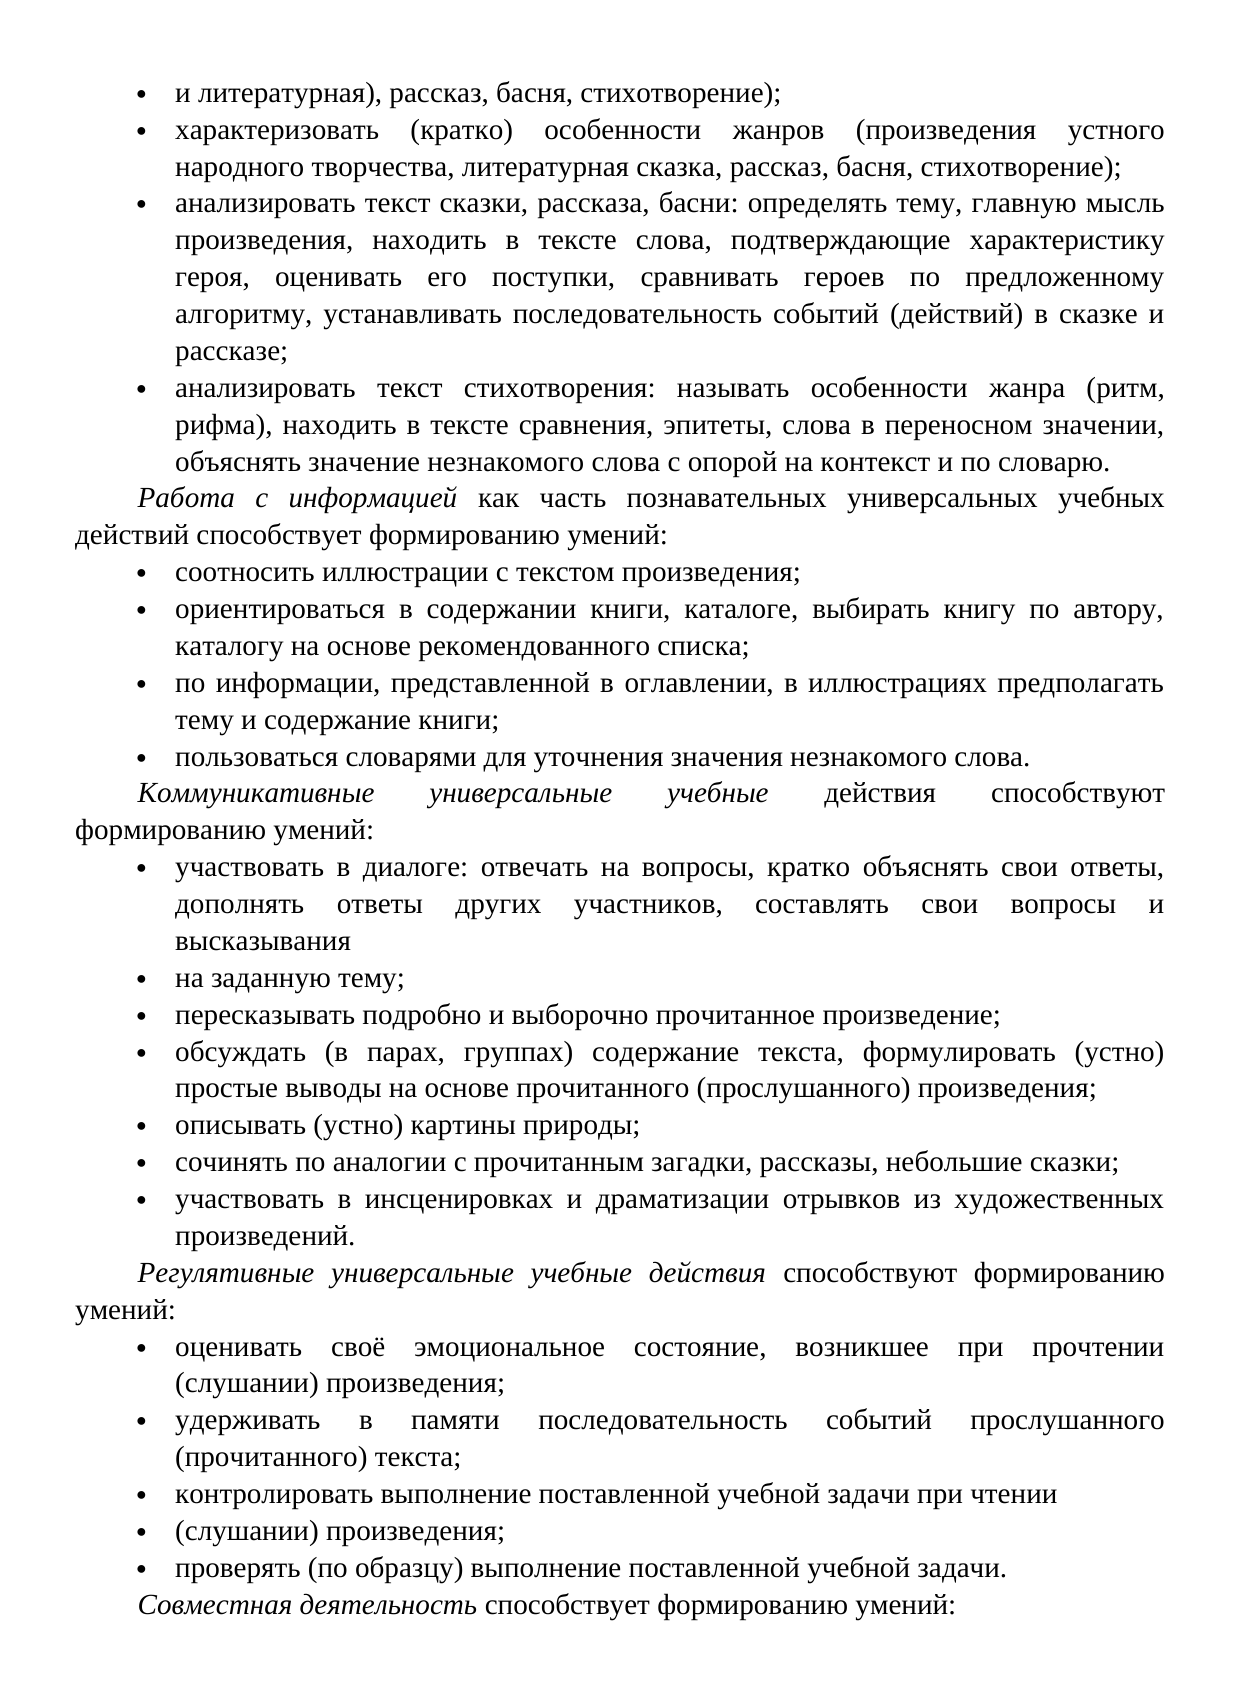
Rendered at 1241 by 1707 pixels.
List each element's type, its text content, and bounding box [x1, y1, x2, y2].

list оценивать своё эмоциональное состояние, возникшее при прочтении (слушании) произведения; [137, 1329, 1165, 1399]
list описывать (устно) картины природы; [137, 1107, 1165, 1141]
text Работа с информацией как часть познавательных универсальных учебных действий способствует формированию умений: [75, 481, 1165, 551]
list характеризовать (кратко) особенности жанров (произведения устного народного творчества, литературная сказка, рассказ, басня, стихотворение); [137, 112, 1165, 182]
list пересказывать подробно и выборочно прочитанное произведение; [137, 997, 1165, 1030]
list и литературная), рассказ, басня, стихотворение); [137, 75, 1165, 108]
list ориентироваться в содержании книги, каталоге, выбирать книгу по автору, каталогу на основе рекомендованного списка; [137, 591, 1165, 662]
list соотносить иллюстрации с текстом произведения; [137, 554, 1165, 588]
text Регулятивные универсальные учебные действия способствуют формированию умений: [75, 1255, 1165, 1325]
list сочинять по аналогии с прочитанным загадки, рассказы, небольшие сказки; [137, 1144, 1165, 1178]
list участвовать в инсценировках и драматизации отрывков из художественных произведений. [137, 1181, 1165, 1252]
list на заданную тему; [137, 960, 1165, 993]
list удерживать в памяти последовательность событий прослушанного (прочитанного) текста; [137, 1402, 1165, 1473]
text Коммуникативные универсальные учебные действия способствуют формированию умений: [75, 776, 1165, 846]
list контролировать выполнение поставленной учебной задачи при чтении [137, 1476, 1165, 1510]
list участвовать в диалоге: отвечать на вопросы, кратко объяснять свои ответы, дополнять ответы других участников, составлять свои вопросы и высказывания [137, 849, 1165, 957]
list анализировать текст сказки, рассказа, басни: определять тему, главную мысль произведения, находить в тексте слова, подтверждающие характеристику героя, оценивать его поступки, сравнивать героев по предложенному алгоритму, устанавливать последовательность событий (действий) в сказке и рассказе; [137, 186, 1165, 367]
list анализировать текст стихотворения: называть особенности жанра (ритм, рифма), находить в тексте сравнения, эпитеты, слова в переносном значении, объяснять значение незнакомого слова с опорой на контекст и по словарю. [137, 370, 1165, 477]
list (слушании) произведения; [137, 1513, 1165, 1547]
list по информации, представленной в оглавлении, в иллюстрациях предполагать тему и содержание книги; [137, 665, 1165, 735]
text Совместная деятельность способствует формированию умений: [75, 1587, 1165, 1620]
list проверять (по образцу) выполнение поставленной учебной задачи. [137, 1550, 1165, 1583]
list пользоваться словарями для уточнения значения незнакомого слова. [137, 739, 1165, 772]
list обсуждать (в парах, группах) содержание текста, формулировать (устно) простые выводы на основе прочитанного (прослушанного) произведения; [137, 1034, 1165, 1104]
